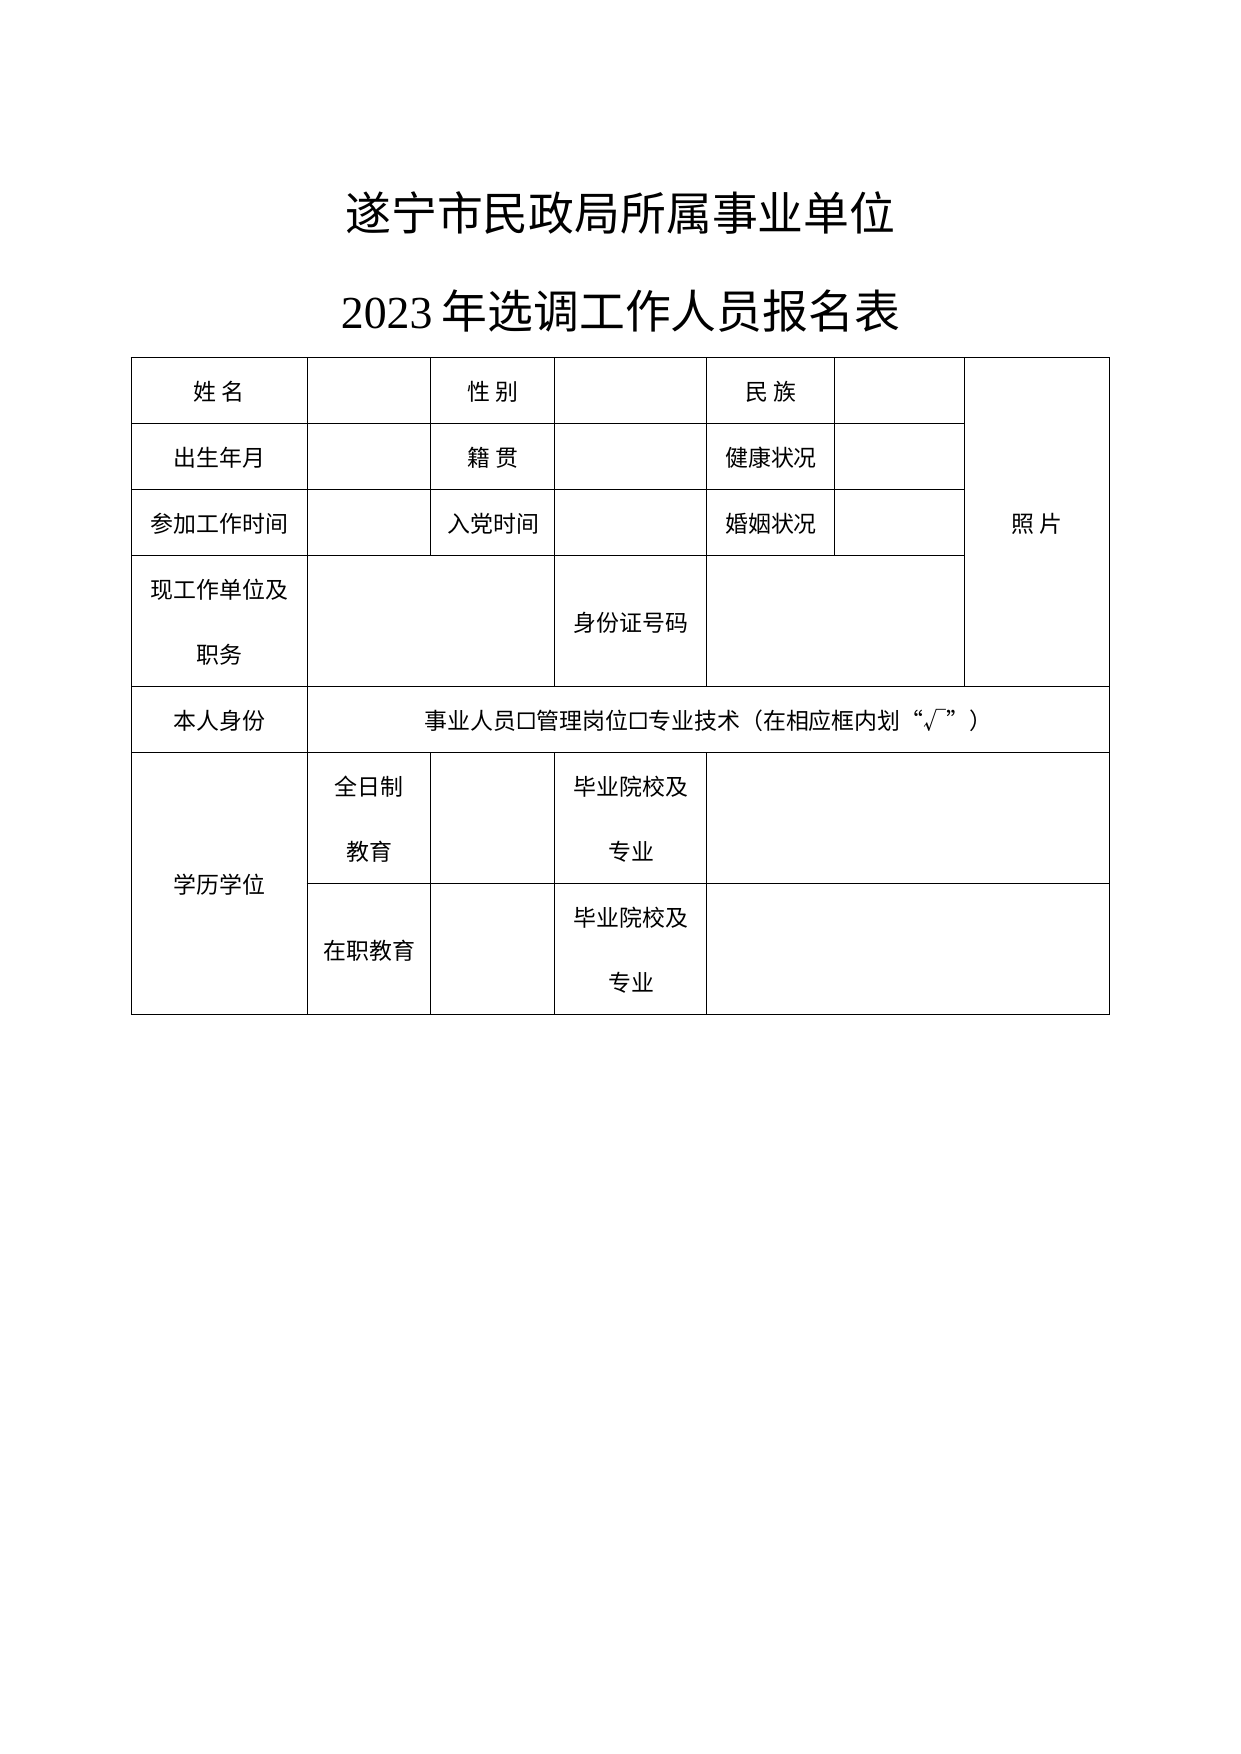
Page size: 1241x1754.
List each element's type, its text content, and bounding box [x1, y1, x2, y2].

table_header [835, 358, 964, 423]
table_cell 本人身份 [132, 687, 307, 752]
table_header [308, 358, 430, 423]
text 2023年选调工作人员报名表 [187, 259, 1053, 357]
table_header 性 别 [431, 358, 554, 423]
table_cell [555, 490, 706, 555]
table_cell [308, 424, 430, 489]
table_cell 出生年月 [132, 424, 307, 489]
table_cell 全日制 教育 [308, 753, 430, 883]
table_cell [835, 424, 964, 489]
table_cell 身份证号码 [555, 556, 706, 686]
table_cell [308, 556, 554, 686]
table_cell 在职教育 [308, 884, 430, 1014]
table_cell 现工作单位及职务 [132, 556, 307, 686]
table_cell 学历学位 [132, 753, 307, 1014]
table_cell [707, 753, 1109, 883]
table_cell [707, 884, 1109, 1014]
table_header 姓 名 [132, 358, 307, 423]
table_cell [835, 490, 964, 555]
table_cell [555, 424, 706, 489]
table_header [555, 358, 706, 423]
table_header 照 片 [965, 358, 1109, 686]
table_cell [431, 884, 554, 1014]
table_cell 事业人员管理岗位专业技术（在相应框内划“√”） [308, 687, 1109, 752]
table_cell 籍 贯 [431, 424, 554, 489]
table_header 民 族 [707, 358, 834, 423]
table_cell 毕业院校及 专业 [555, 884, 706, 1014]
table_cell 毕业院校及 专业 [555, 753, 706, 883]
table_cell 婚姻状况 [707, 490, 834, 555]
table_cell [707, 556, 964, 686]
table_cell [308, 490, 430, 555]
table_cell [431, 753, 554, 883]
table_cell 参加工作时间 [132, 490, 307, 555]
table_cell 入党时间 [431, 490, 554, 555]
table_cell 健康状况 [707, 424, 834, 489]
text 遂宁市民政局所属事业单位 [187, 162, 1053, 259]
